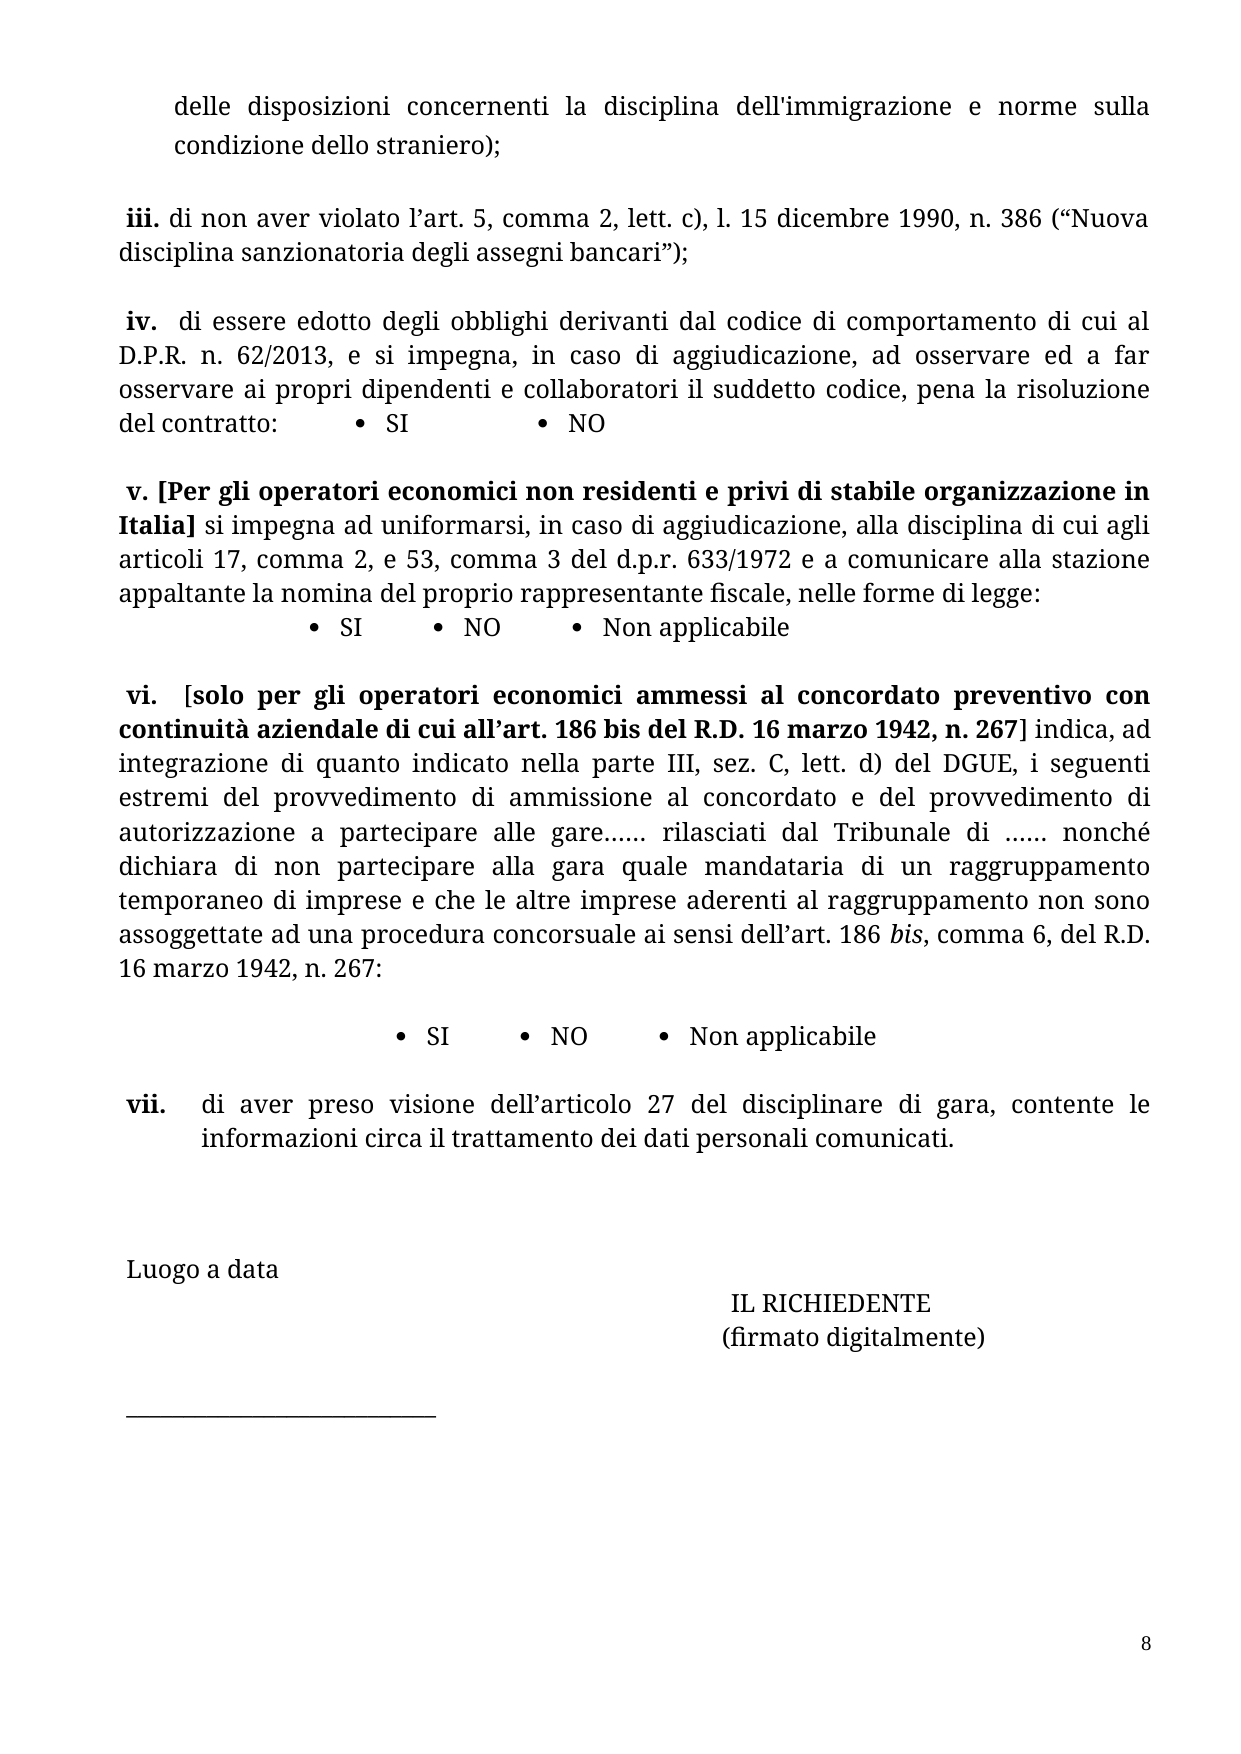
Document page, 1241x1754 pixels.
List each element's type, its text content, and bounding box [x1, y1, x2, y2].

text iii. di non aver violato l’art. 5, comma 2, lett. c), l. 15 dicembre 1990, n. 386 (“Nuova disciplina sanzionatoria degli assegni bancari”); [118, 201, 1151, 269]
list di aver preso visione dell’articolo 27 del disciplinare di gara, contente le informazioni circa il trattamento dei dati personali comunicati. [126, 1087, 1151, 1155]
text v. [Per gli operatori economici non residenti e privi di stabile organizzazione in Italia] si impegna ad uniformarsi, in caso di aggiudicazione, alla disciplina di cui agli articoli 17, comma 2, e 53, comma 3 del d.p.r. 633/1972 e a comunicare alla stazione appaltante la nomina del proprio rappresentante fiscale, nelle forme di legge: [118, 473, 1151, 610]
text SI NO Non applicabile [118, 1018, 1151, 1053]
text vi. [solo per gli operatori economici ammessi al concordato preventivo con continuità aziendale di cui all’art. 186 bis del R.D. 16 marzo 1942, n. 267] indica, ad integrazione di quanto indicato nella parte III, sez. C, lett. d) del DGUE, i seguenti estremi del provvedimento di ammissione al concordato e del provvedimento di autorizzazione a partecipare alle gare…… rilasciati dal Tribunale di …… nonché dichiara di non partecipare alla gara quale mandataria di un raggruppamento temporaneo di imprese e che le altre imprese aderenti al raggruppamento non sono assoggettate ad una procedura concorsuale ai sensi dell’art. 186 bis, comma 6, del R.D. 16 marzo 1942, n. 267: [118, 678, 1151, 984]
text (firmato digitalmente) [126, 1319, 1151, 1353]
text Luogo a data [126, 1251, 1151, 1285]
text iv. di essere edotto degli obblighi derivanti dal codice di comportamento di cui al D.P.R. n. 62/2013, e si impegna, in caso di aggiudicazione, ad osservare ed a far osservare ai propri dipendenti e collaboratori il suddetto codice, pena la risoluzione del contratto: SI NO [118, 303, 1151, 439]
text IL RICHIEDENTE [126, 1285, 1151, 1319]
text ___________________________ [126, 1388, 1151, 1422]
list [136, 89, 1151, 162]
text SI NO Non applicabile [126, 610, 1151, 644]
